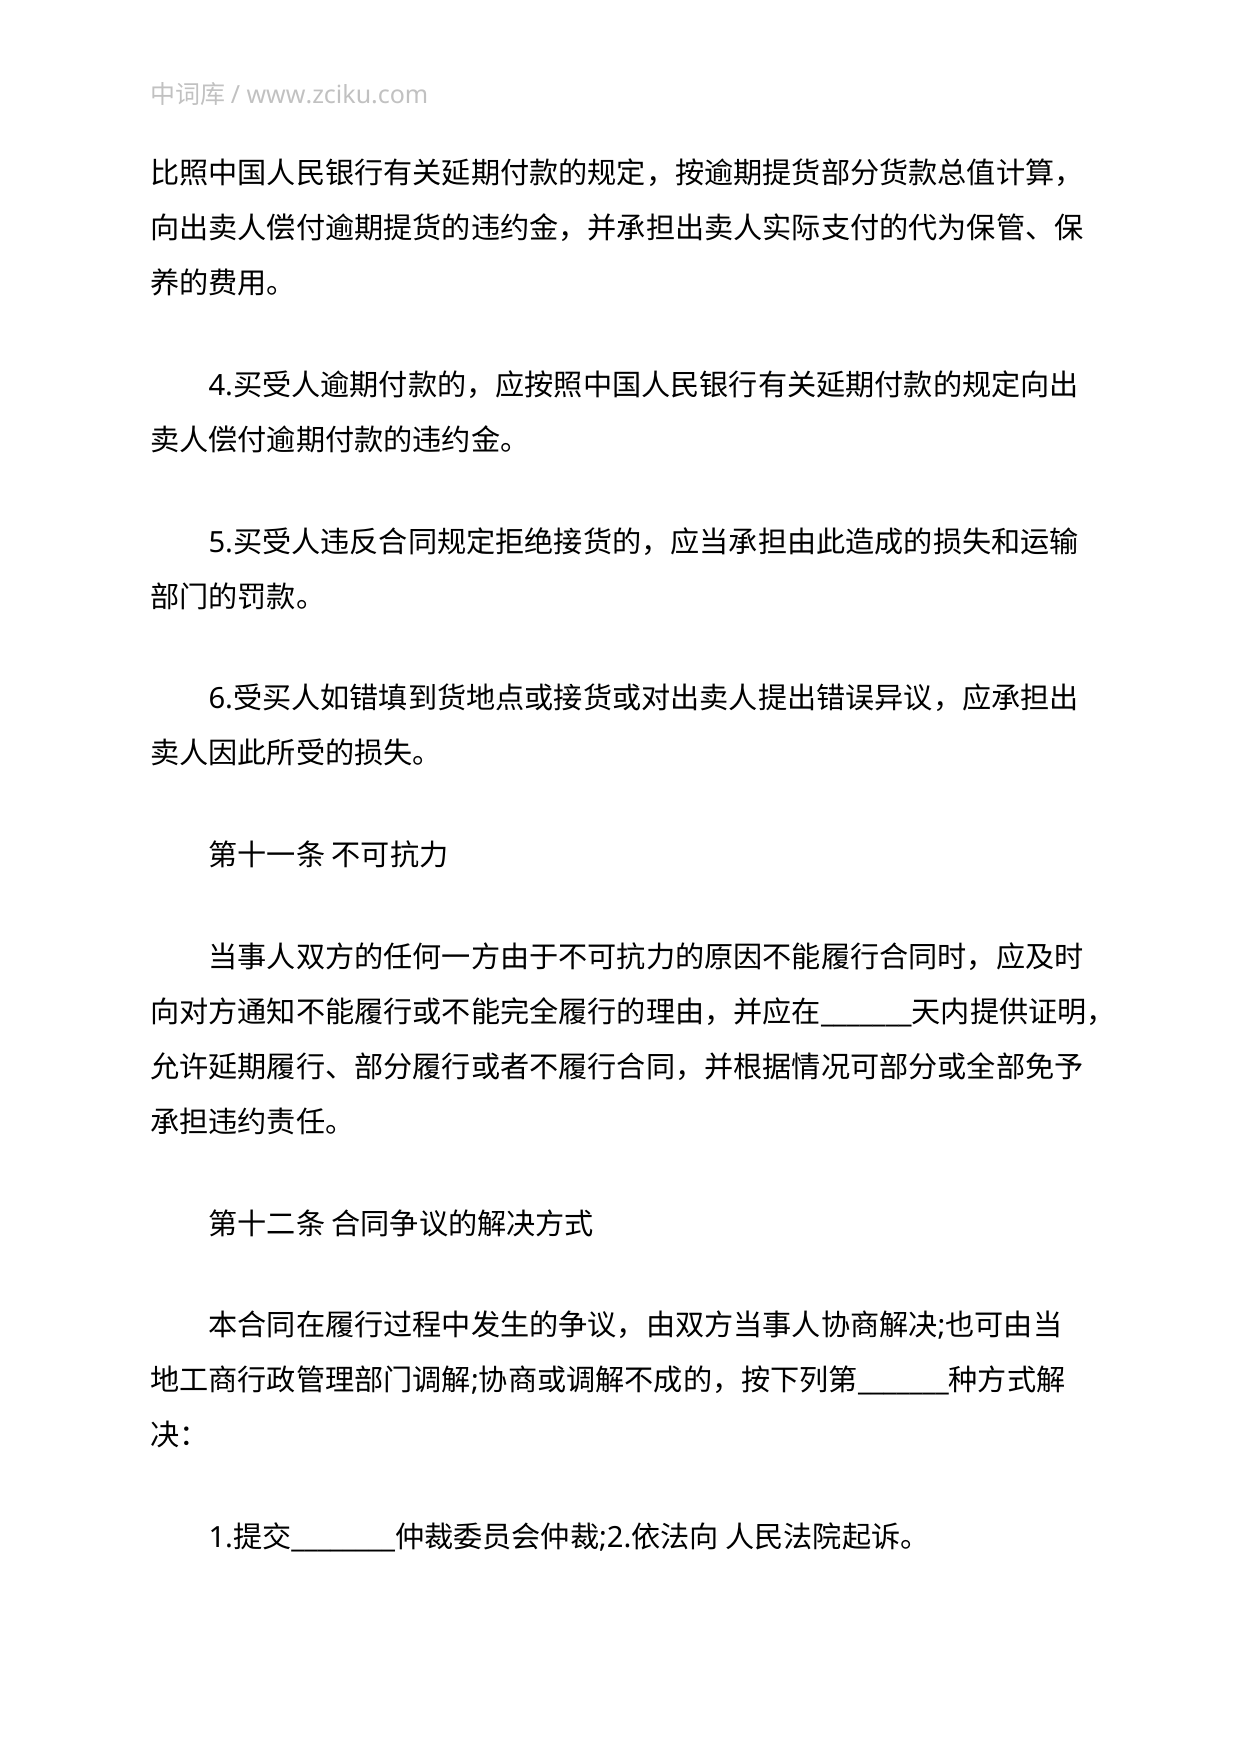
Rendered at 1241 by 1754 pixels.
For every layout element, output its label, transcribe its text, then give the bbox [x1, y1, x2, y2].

text 6.受买人如错填到货地点或接货或对出卖人提出错误异议，应承担出卖人因此所受的损失。 [150, 675, 1090, 772]
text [150, 150, 1090, 302]
text 本合同在履行过程中发生的争议，由双方当事人协商解决;也可由当地工商行政管理部门调解;协商或调解不成的，按下列第_______种方式解决： [150, 1302, 1090, 1454]
text 当事人双方的任何一方由于不可抗力的原因不能履行合同时，应及时向对方通知不能履行或不能完全履行的理由，并应在_______天内提供证明，允许延期履行、部分履行或者不履行合同，并根据情况可部分或全部免予承担违约责任。 [150, 934, 1090, 1141]
text 5.买受人违反合同规定拒绝接货的，应当承担由此造成的损失和运输部门的罚款。 [150, 518, 1090, 616]
text 1.提交________仲裁委员会仲裁;2.依法向 人民法院起诉。 [150, 1514, 1090, 1556]
text 第十一条 不可抗力 [150, 832, 1090, 874]
text 第十二条 合同争议的解决方式 [150, 1200, 1090, 1242]
text 4.买受人逾期付款的，应按照中国人民银行有关延期付款的规定向出卖人偿付逾期付款的违约金。 [150, 362, 1090, 459]
